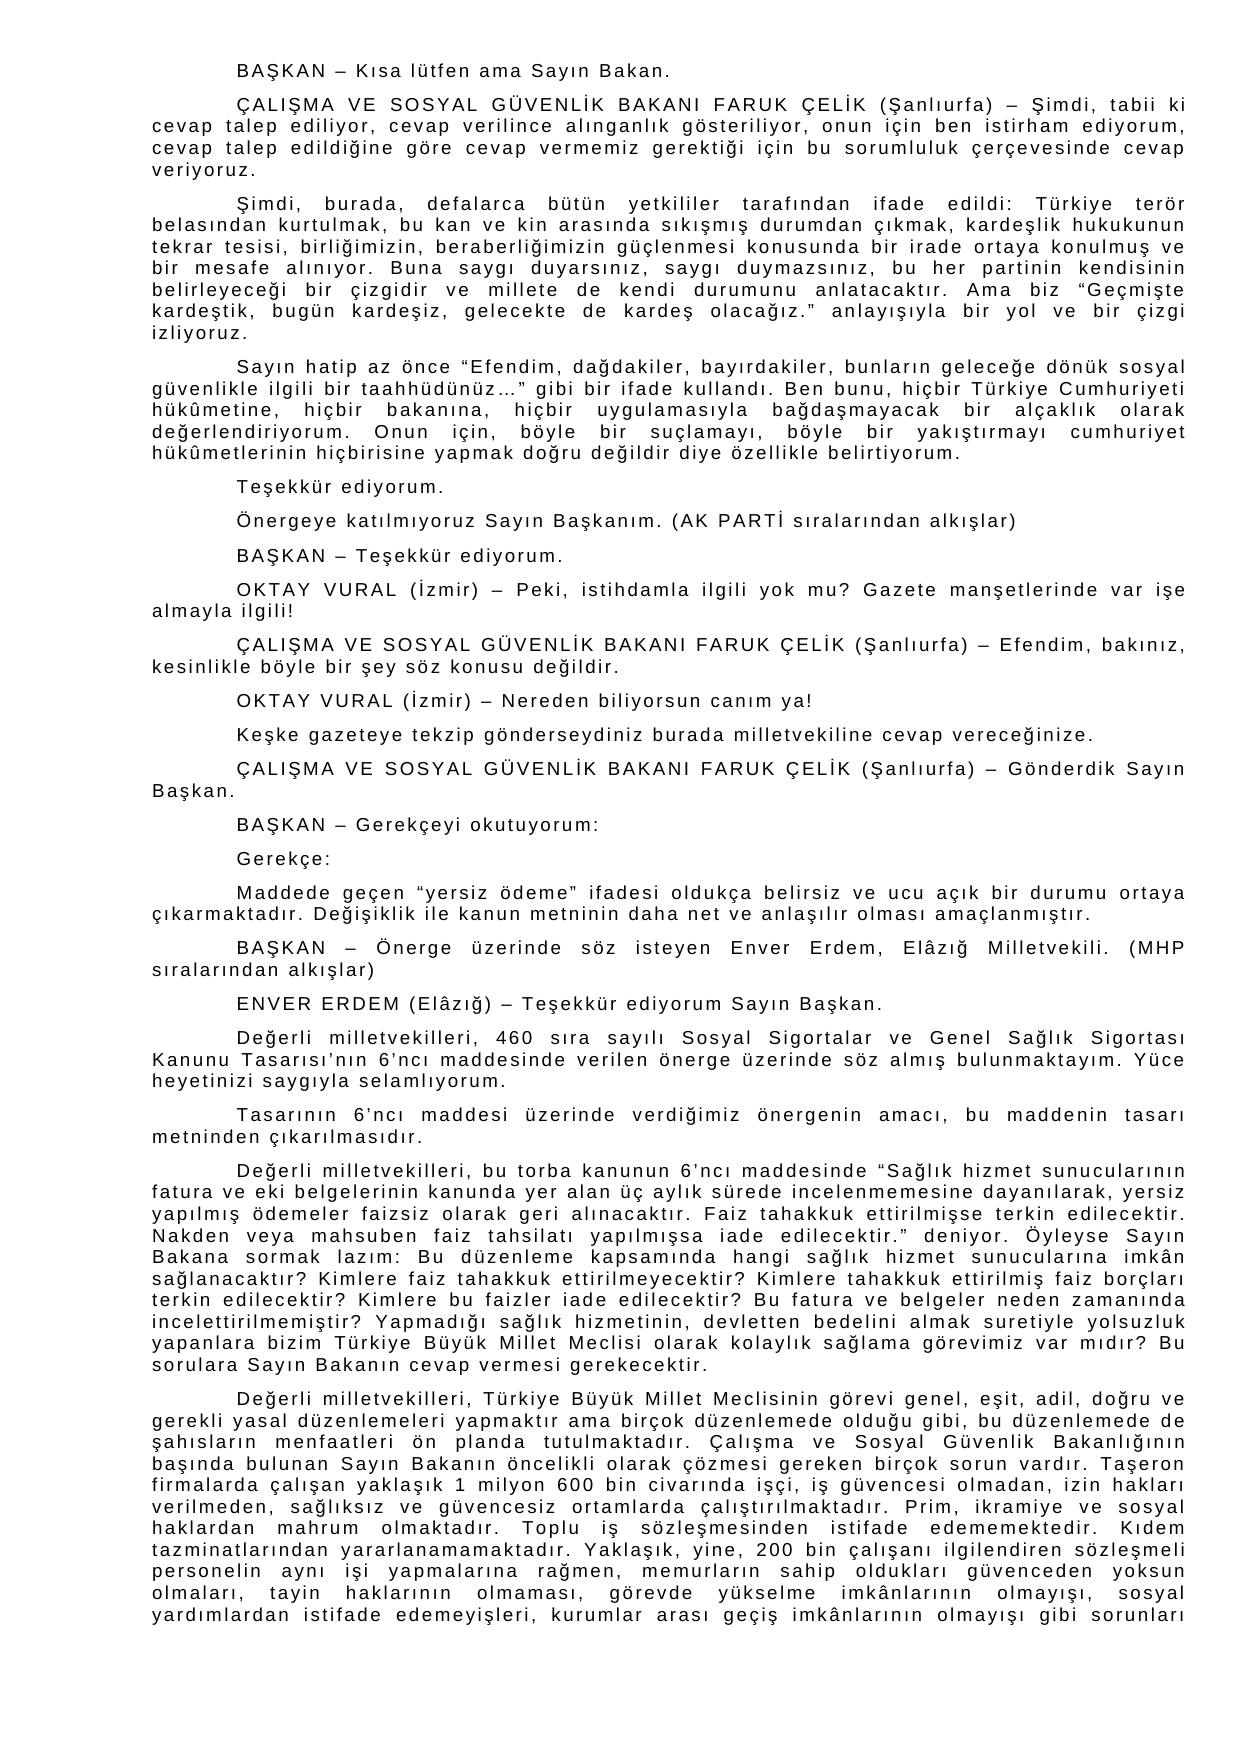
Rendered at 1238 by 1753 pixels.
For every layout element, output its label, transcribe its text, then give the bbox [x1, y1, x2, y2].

text Önergeye katılmıyoruz Sayın Başkanım. (AK PARTİ sıralarından alkışlar) [152, 510, 1186, 532]
text Gerekçe: [152, 847, 1186, 869]
text ÇALIŞMA VE SOSYAL GÜVENLİK BAKANI FARUK ÇELİK (Şanlıurfa) – Efendim, bakınız, kesinlikle böyle bir şey söz konusu değildir. [152, 634, 1186, 677]
text ÇALIŞMA VE SOSYAL GÜVENLİK BAKANI FARUK ÇELİK (Şanlıurfa) – Şimdi, tabii ki cevap talep ediliyor, cevap verilince alınganlık gösteriliyor, onun için ben istirham ediyorum, cevap talep edildiğine göre cevap vermemiz gerektiği için bu sorumluluk çerçevesinde cevap veriyoruz. [152, 94, 1186, 180]
text BAŞKAN – Teşekkür ediyorum. [152, 544, 1186, 566]
text ÇALIŞMA VE SOSYAL GÜVENLİK BAKANI FARUK ÇELİK (Şanlıurfa) – Gönderdik Sayın Başkan. [152, 758, 1186, 801]
text OKTAY VURAL (İzmir) – Nereden biliyorsun canım ya! [152, 690, 1186, 711]
text Maddede geçen “yersiz ödeme” ifadesi oldukça belirsiz ve ucu açık bir durumu ortaya çıkarmaktadır. Değişiklik ile kanun metninin daha net ve anlaşılır olması amaçlanmıştır. [152, 882, 1186, 925]
text BAŞKAN – Gerekçeyi okutuyorum: [152, 813, 1186, 835]
text Keşke gazeteye tekzip gönderseydiniz burada milletvekiline cevap vereceğinize. [152, 724, 1186, 745]
text ENVER ERDEM (Elâzığ) – Teşekkür ediyorum Sayın Başkan. [152, 993, 1186, 1014]
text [152, 1388, 1186, 1625]
text BAŞKAN – Önerge üzerinde söz isteyen Enver Erdem, Elâzığ Milletvekili. (MHP sıralarından alkışlar) [152, 937, 1186, 980]
text Şimdi, burada, defalarca bütün yetkililer tarafından ifade edildi: Türkiye terör belasından kurtulmak, bu kan ve kin arasında sıkışmış durumdan çıkmak, kardeşlik hukukunun tekrar tesisi, birliğimizin, beraberliğimizin güçlenmesi konusunda bir irade ortaya konulmuş ve bir mesafe alınıyor. Buna saygı duyarsınız, saygı duymazsınız, bu her partinin kendisinin belirleyeceği bir çizgidir ve millete de kendi durumunu anlatacaktır. Ama biz “Geçmişte kardeştik, bugün kardeşiz, gelecekte de kardeş olacağız.” anlayışıyla bir yol ve bir çizgi izliyoruz. [152, 192, 1186, 343]
text OKTAY VURAL (İzmir) – Peki, istihdamla ilgili yok mu? Gazete manşetlerinde var işe almayla ilgili! [152, 578, 1186, 622]
text Sayın hatip az önce “Efendim, dağdakiler, bayırdakiler, bunların geleceğe dönük sosyal güvenlikle ilgili bir taahhüdünüz…” gibi bir ifade kullandı. Ben bunu, hiçbir Türkiye Cumhuriyeti hükûmetine, hiçbir bakanına, hiçbir uygulamasıyla bağdaşmayacak bir alçaklık olarak değerlendiriyorum. Onun için, böyle bir suçlamayı, böyle bir yakıştırmayı cumhuriyet hükûmetlerinin hiçbirisine yapmak doğru değildir diye özellikle belirtiyorum. [152, 356, 1186, 464]
text Değerli milletvekilleri, 460 sıra sayılı Sosyal Sigortalar ve Genel Sağlık Sigortası Kanunu Tasarısı’nın 6’ncı maddesinde verilen önerge üzerinde söz almış bulunmaktayım. Yüce heyetinizi saygıyla selamlıyorum. [152, 1027, 1186, 1092]
text Teşekkür ediyorum. [152, 476, 1186, 498]
text Değerli milletvekilleri, bu torba kanunun 6’ncı maddesinde “Sağlık hizmet sunucularının fatura ve eki belgelerinin kanunda yer alan üç aylık sürede incelenmemesine dayanılarak, yersiz yapılmış ödemeler faizsiz olarak geri alınacaktır. Faiz tahakkuk ettirilmişse terkin edilecektir. Nakden veya mahsuben faiz tahsilatı yapılmışsa iade edilecektir.” deniyor. Öyleyse Sayın Bakana sormak lazım: Bu düzenleme kapsamında hangi sağlık hizmet sunucularına imkân sağlanacaktır? Kimlere faiz tahakkuk ettirilmeyecektir? Kimlere tahakkuk ettirilmiş faiz borçları terkin edilecektir? Kimlere bu faizler iade edilecektir? Bu fatura ve belgeler neden zamanında incelettirilmemiştir? Yapmadığı sağlık hizmetinin, devletten bedelini almak suretiyle yolsuzluk yapanlara bizim Türkiye Büyük Millet Meclisi olarak kolaylık sağlama görevimiz var mıdır? Bu sorulara Sayın Bakanın cevap vermesi gerekecektir. [152, 1160, 1186, 1375]
text BAŞKAN – Kısa lütfen ama Sayın Bakan. [152, 60, 1186, 81]
text Tasarının 6’ncı maddesi üzerinde verdiğimiz önergenin amacı, bu maddenin tasarı metninden çıkarılmasıdır. [152, 1104, 1186, 1147]
